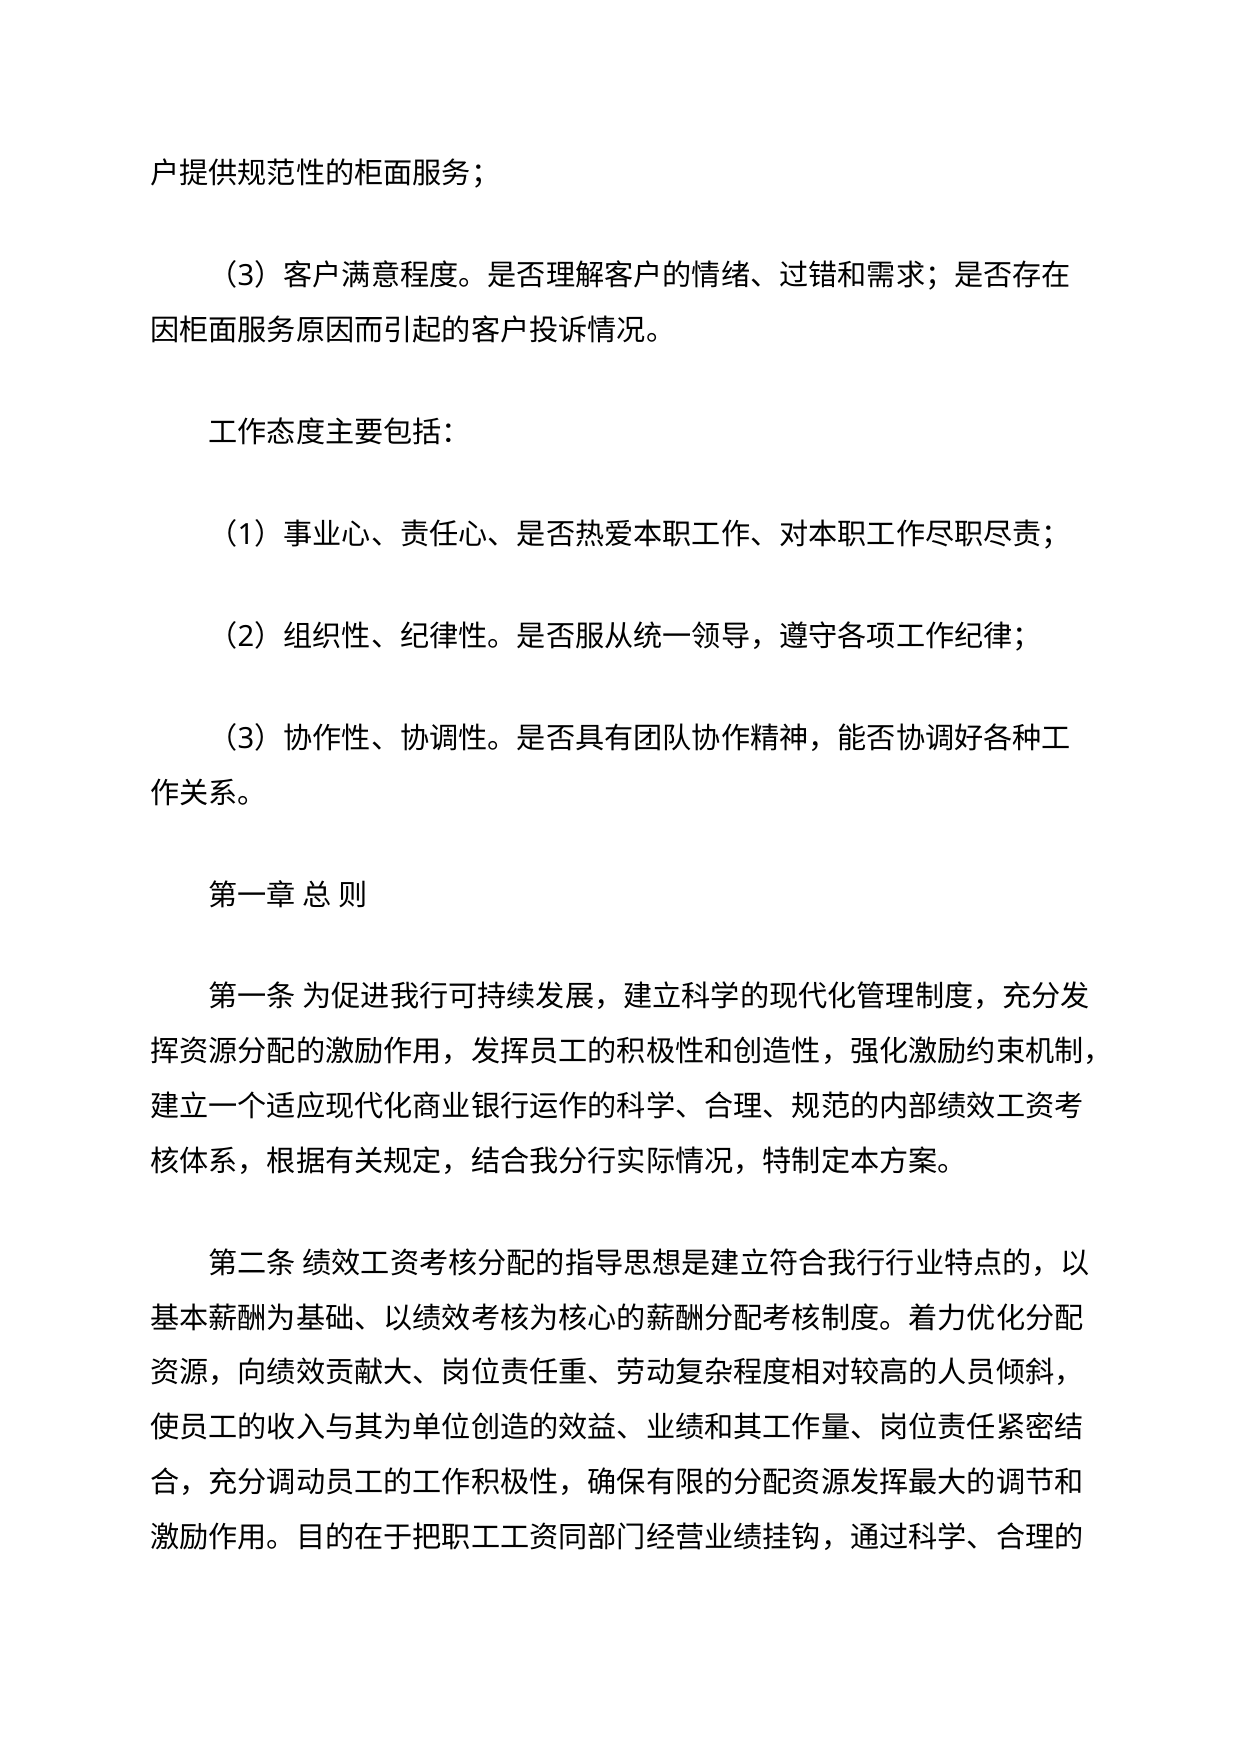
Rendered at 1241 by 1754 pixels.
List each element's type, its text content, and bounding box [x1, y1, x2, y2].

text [150, 1239, 1090, 1556]
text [150, 150, 1090, 192]
text 工作态度主要包括： [150, 408, 1090, 451]
text （3）客户满意程度。是否理解客户的情绪、过错和需求；是否存在因柜面服务原因而引起的客户投诉情况。 [150, 252, 1090, 349]
text （1）事业心、责任心、是否热爱本职工作、对本职工作尽职尽责； [150, 510, 1090, 553]
text 第一章 总 则 [150, 871, 1090, 913]
text 第一条 为促进我行可持续发展，建立科学的现代化管理制度，充分发挥资源分配的激励作用，发挥员工的积极性和创造性，强化激励约束机制，建立一个适应现代化商业银行运作的科学、合理、规范的内部绩效工资考核体系，根据有关规定，结合我分行实际情况，特制定本方案。 [150, 973, 1090, 1180]
text （3）协作性、协调性。是否具有团队协作精神，能否协调好各种工作关系。 [150, 714, 1090, 812]
text （2）组织性、纪律性。是否服从统一领导，遵守各项工作纪律； [150, 612, 1090, 655]
